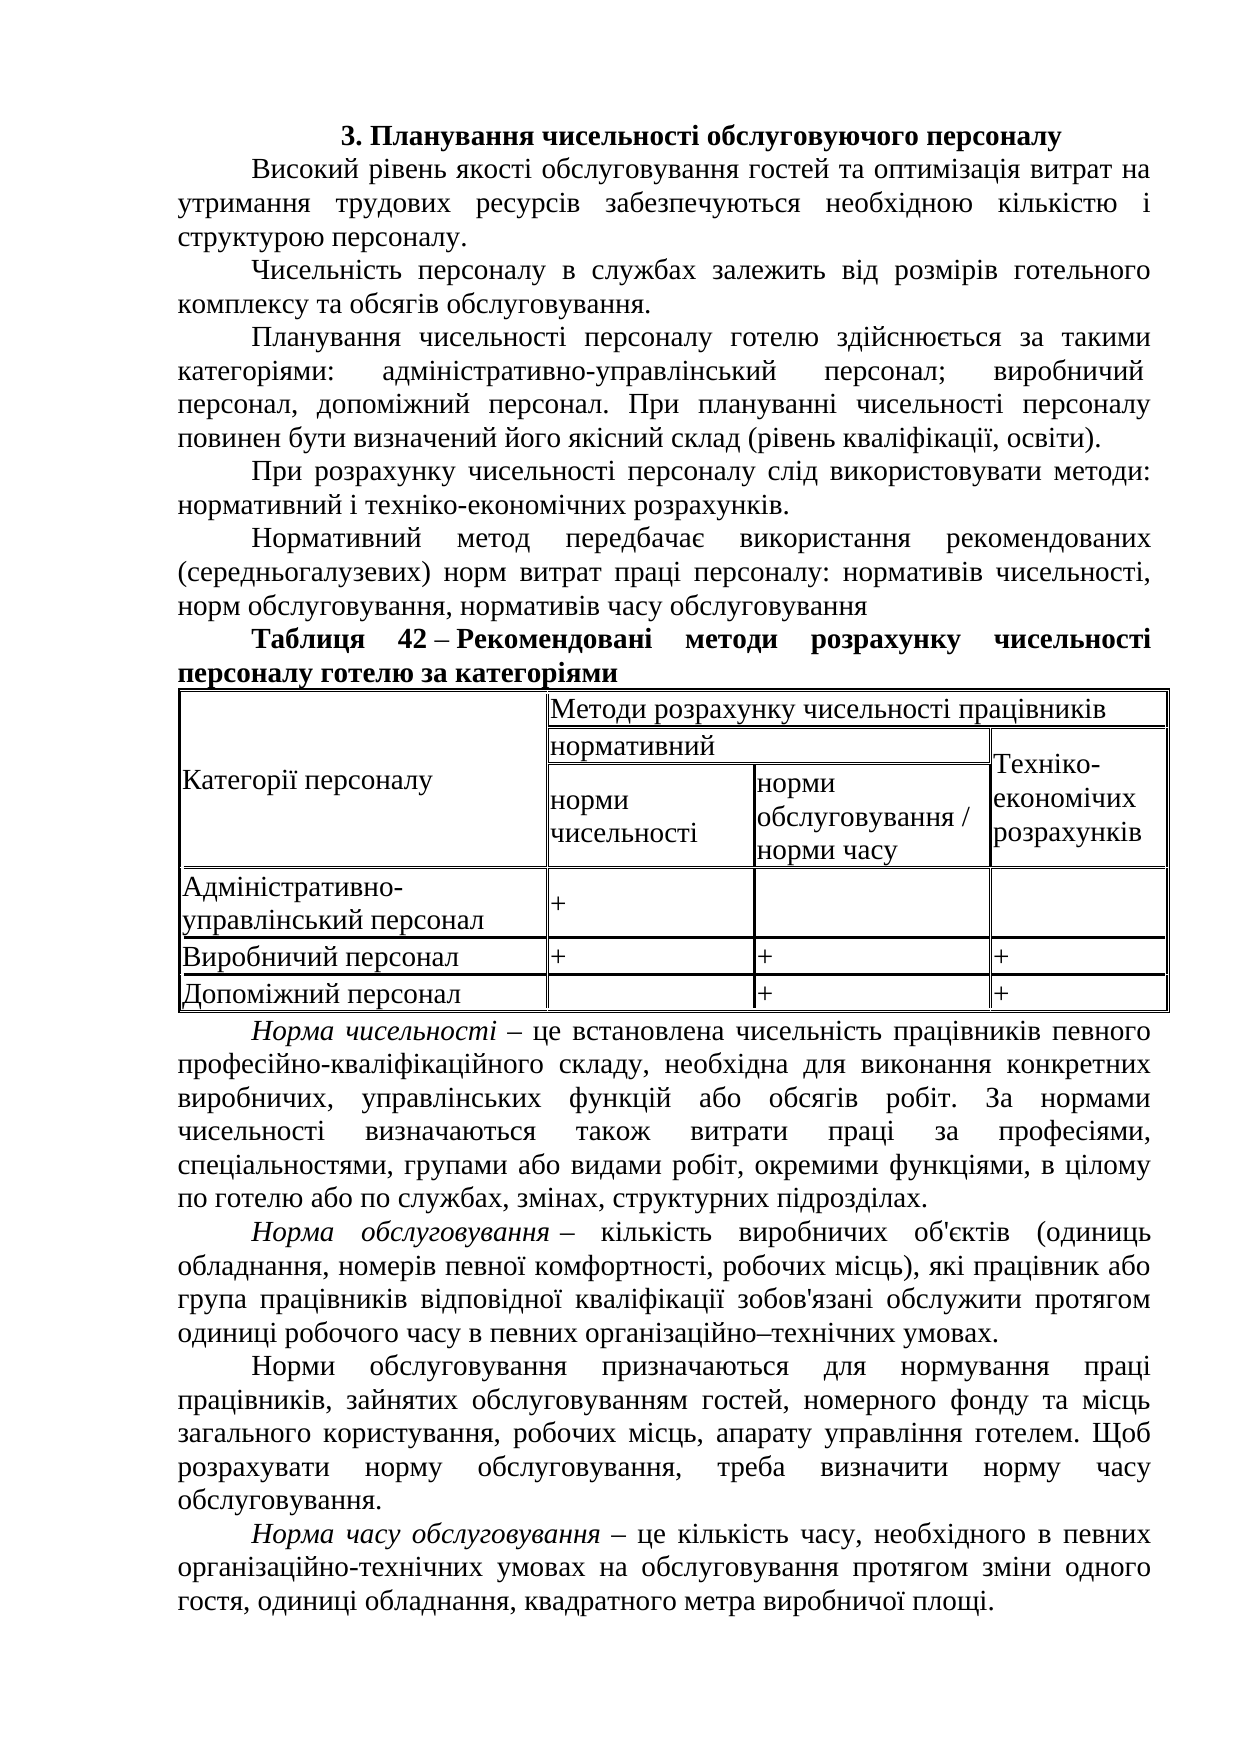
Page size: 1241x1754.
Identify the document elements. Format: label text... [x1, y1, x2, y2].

table_header Методи розрахунку чисельності працівників [548, 692, 1166, 725]
text Таблиця 42 – Рекомендовані методи розрахунку чисельності персоналу готелю за категоріями [177, 621, 1152, 688]
text Чисельність персоналу в службах залежить від розмірів готельного комплексу та обсягів обслуговування. [177, 252, 1152, 319]
table_cell + [756, 939, 989, 973]
table_cell Адміністративно-управлінський персонал [180, 866, 548, 936]
text Норма чисельності – це встановлена чисельність працівників певного професійно-кваліфікаційного складу, необхідна для виконання конкретних виробничих, управлінських функцій або обсягів робіт. За нормами чисельності визначаються також витрати праці за професіями, спеціальностями, групами або видами робіт, окремими функціями, в цілому по готелю або по службах, змінах, структурних підрозділах. [177, 1013, 1152, 1214]
table_cell [756, 869, 989, 936]
table_cell Техніко- економічих розрахунків [992, 725, 1167, 866]
text Планування чисельності персоналу готелю здійснюється за такими категоріями: адміністративно-управлінський персонал; виробничий персонал, допоміжний персонал. При плануванні чисельності персоналу повинен бути визначений його якісний склад (рівень кваліфікації, освіти). [177, 319, 1152, 453]
text При розрахунку чисельності персоналу слід використовувати методи: нормативний і техніко-економічних розрахунків. [177, 453, 1152, 521]
table_cell нормативний [549, 729, 989, 762]
table_cell + [549, 939, 753, 973]
table_cell норми чисельності [549, 765, 753, 866]
table_cell + [992, 936, 1166, 973]
table_cell [548, 976, 754, 1009]
table_cell + [991, 973, 1168, 1009]
table_cell [991, 866, 1168, 936]
table_cell Виробничий персонал [181, 936, 546, 973]
text Норми обслуговування призначаються для нормування праці працівників, зайнятих обслуговуванням гостей, номерного фонду та місць загального користування, робочих місць, апарату управління готелем. Щоб розрахувати норму обслуговування, треба визначити норму часу обслуговування. [177, 1348, 1152, 1516]
table_cell + [549, 869, 753, 936]
table_cell + [754, 976, 991, 1009]
text Норма обслуговування – кількість виробничих об'єктів (одиниць обладнання, номерів певної комфортності, робочих місць), які працівник або група працівників відповідної кваліфікації зобов'язані обслужити протягом одиниці робочого часу в певних організаційно–технічних умовах. [177, 1214, 1152, 1348]
table_header Категорії персоналу [181, 692, 548, 866]
table_cell Допоміжний персонал [180, 973, 548, 1009]
text Нормативний метод передбачає використання рекомендованих (середньогалузевих) норм витрат праці персоналу: нормативів чисельності, норм обслуговування, нормативів часу обслуговування [177, 521, 1152, 621]
table_cell норми обслуговування / норми часу [756, 765, 989, 866]
text Високий рівень якості обслуговування гостей та оптимізація витрат на утримання трудових ресурсів забезпечуються необхідною кількістю і структурою персоналу. [177, 152, 1152, 252]
subtitle 3. Планування чисельності обслуговуючого персоналу [177, 118, 1152, 152]
text Норма часу обслуговування – це кількість часу, необхідного в певних організаційно-технічних умовах на обслуговування протягом зміни одного гостя, одиниці обладнання, квадратного метра виробничої площі. [177, 1516, 1152, 1617]
